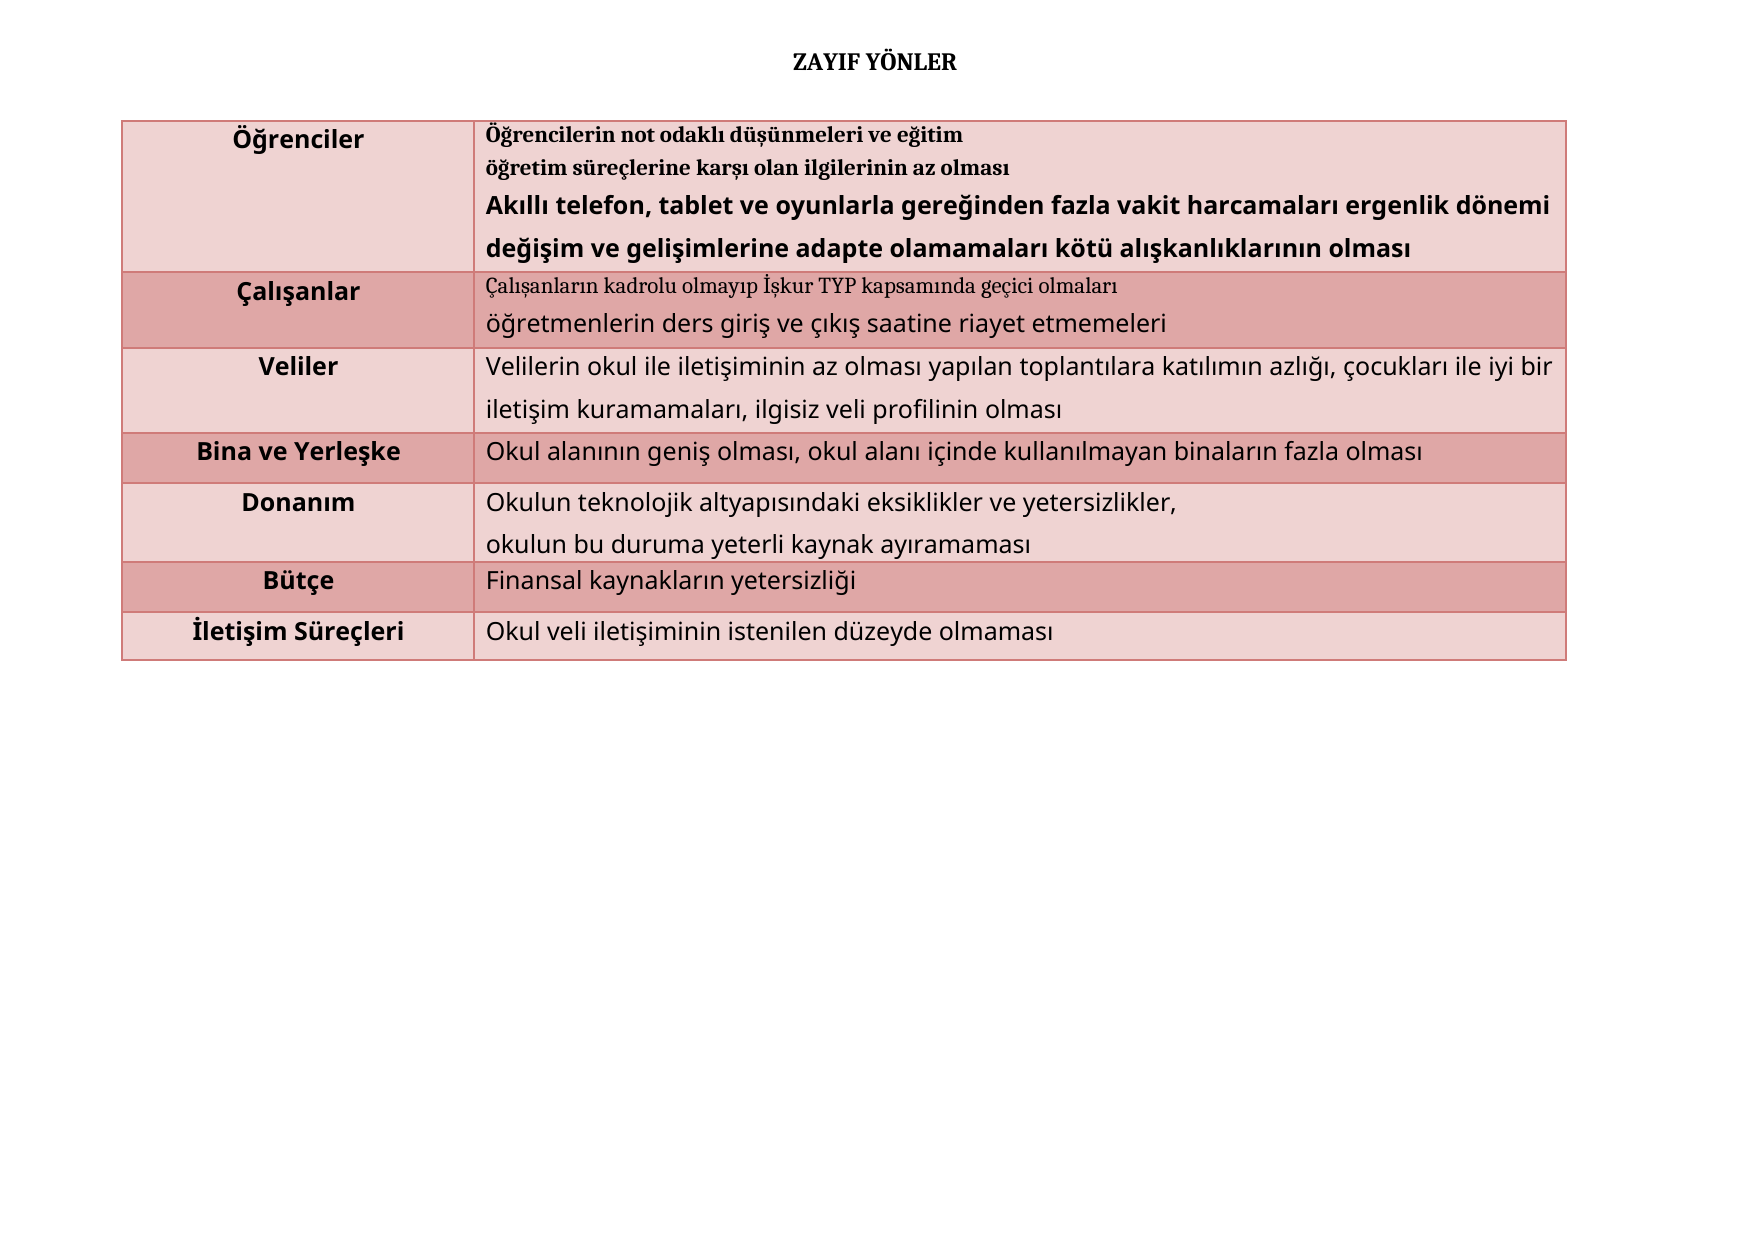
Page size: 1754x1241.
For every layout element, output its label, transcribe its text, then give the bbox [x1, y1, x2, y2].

table_cell Çalışanlar [123, 273, 473, 347]
table_cell Okulun teknolojik altyapısındaki eksiklikler ve yetersizlikler, okulun bu duruma yeterli kaynak ayıramaması [475, 484, 1565, 561]
table_header Öğrencilerin not odaklı düşünmeleri ve eğitim öğretim süreçlerine karşı olan ilgilerinin az olması Akıllı telefon, tablet ve oyunlarla gereğinden fazla vakit harcamaları ergenlik dönemi değişim ve gelişimlerine adapte olamamaları kötü alışkanlıklarının olması [475, 122, 1565, 271]
table_cell Donanım [123, 484, 473, 561]
table_header Öğrenciler [123, 122, 473, 271]
text ZAYIF YÖNLER [133, 48, 1616, 77]
table_cell Okul alanının geniş olması, okul alanı içinde kullanılmayan binaların fazla olması [475, 434, 1565, 482]
table_cell Okul veli iletişiminin istenilen düzeyde olmaması [475, 613, 1565, 659]
table_cell İletişim Süreçleri [123, 613, 473, 659]
table_cell Finansal kaynakların yetersizliği [475, 563, 1565, 611]
table_cell Bütçe [123, 563, 473, 611]
table_cell Çalışanların kadrolu olmayıp İşkur TYP kapsamında geçici olmaları öğretmenlerin ders giriş ve çıkış saatine riayet etmemeleri [475, 273, 1565, 347]
table_cell Bina ve Yerleşke [123, 434, 473, 482]
table_cell Veliler [123, 349, 473, 432]
table_cell Velilerin okul ile iletişiminin az olması yapılan toplantılara katılımın azlığı, çocukları ile iyi bir iletişim kuramamaları, ilgisiz veli profilinin olması [475, 349, 1565, 432]
